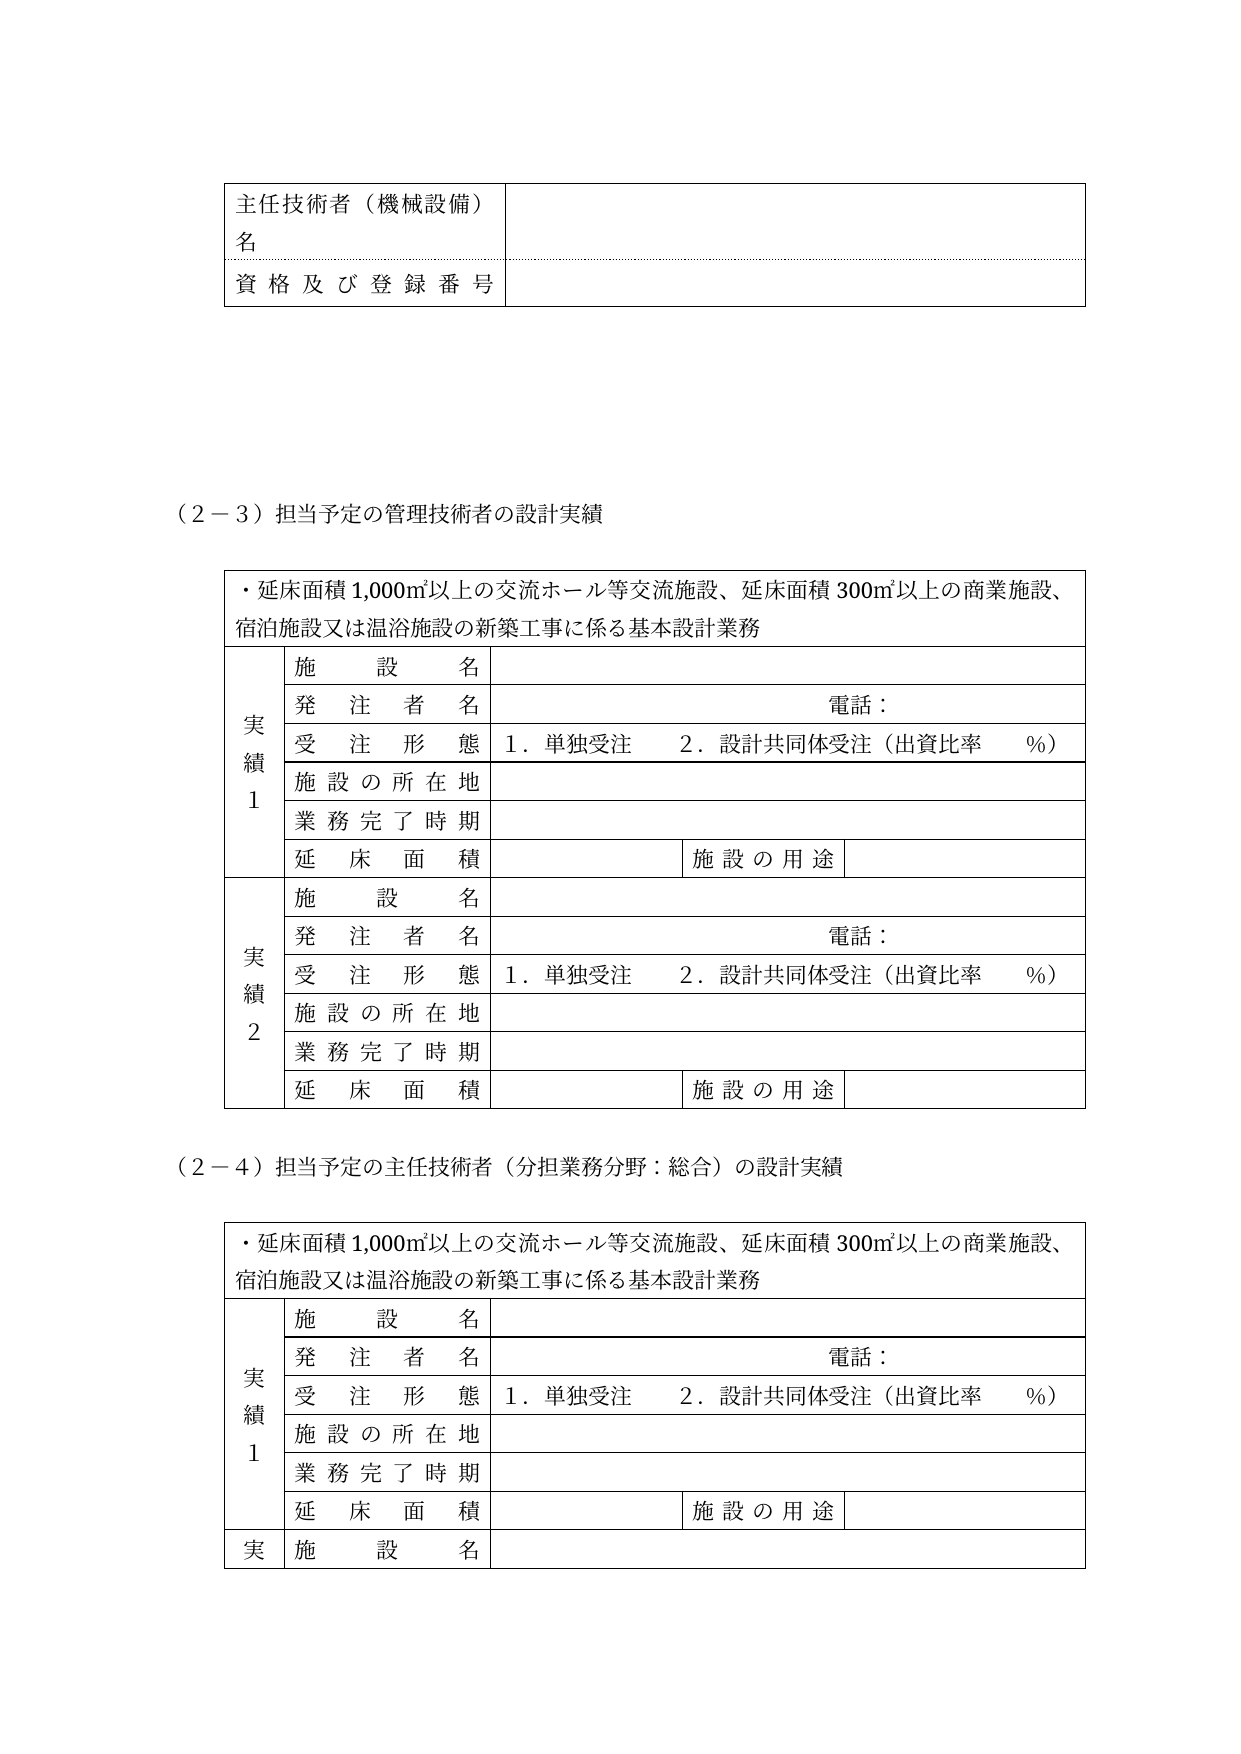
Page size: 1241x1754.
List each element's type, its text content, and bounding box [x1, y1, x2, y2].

table_cell １．単独受注 ２．設計共同体受注（出資比率 ％） [491, 1376, 1085, 1413]
table_cell 延床面積 [285, 1071, 490, 1108]
table_cell 主任技術者（機械設備）名 [225, 184, 505, 259]
table_cell 施設名 [285, 1530, 490, 1568]
table_cell 電話： [491, 685, 1085, 723]
table_cell 受注形態 [285, 1376, 490, 1413]
table_cell 施設の用途 [683, 1492, 844, 1529]
table_cell 施設の所在地 [285, 763, 490, 800]
table_cell 受注形態 [285, 955, 490, 993]
table_cell 施設の所在地 [285, 994, 490, 1031]
text （２－４）担当予定の主任技術者（分担業務分野：総合）の設計実績 [165, 1147, 1075, 1184]
table_cell [506, 259, 1085, 306]
table_cell 施設の用途 [683, 840, 844, 877]
table_cell 発注者名 [285, 685, 490, 723]
table_cell 実績２ [225, 878, 284, 1108]
table_header ・延床面積1,000㎡以上の交流ホール等交流施設、延床面積300㎡以上の商業施設、宿泊施設又は温浴施設の新築工事に係る基本設計業務 [225, 571, 1085, 646]
table_cell [491, 1415, 1085, 1452]
table_cell 発注者名 [285, 917, 490, 954]
table_cell 業務完了時期 [285, 1032, 490, 1070]
table_cell [491, 1032, 1085, 1070]
table_cell 延床面積 [285, 1492, 490, 1529]
table_cell [491, 647, 1085, 684]
table_cell [845, 1071, 1085, 1108]
table_cell 施設名 [285, 1299, 490, 1336]
table_cell 電話： [491, 917, 1085, 954]
table_cell [491, 994, 1085, 1031]
table_cell 施設名 [285, 878, 490, 916]
table_cell 業務完了時期 [285, 1453, 490, 1491]
table_header ・延床面積1,000㎡以上の交流ホール等交流施設、延床面積300㎡以上の商業施設、宿泊施設又は温浴施設の新築工事に係る基本設計業務 [225, 1223, 1085, 1298]
table_cell [491, 801, 1085, 838]
table_cell [491, 1530, 1085, 1568]
table_cell 施設の用途 [683, 1071, 844, 1108]
table_cell 実績１ [225, 647, 284, 877]
table_cell [491, 1299, 1085, 1336]
table_cell 資格及び登録番号 [225, 259, 505, 306]
table_cell [491, 1453, 1085, 1491]
table_cell 受注形態 [285, 724, 490, 761]
text （２－３）担当予定の管理技術者の設計実績 [165, 495, 1075, 532]
table_cell 実績２ [225, 1530, 284, 1568]
table_cell 電話： [491, 1338, 1085, 1375]
table_cell [845, 840, 1085, 877]
table_cell 業務完了時期 [285, 801, 490, 838]
table_cell [491, 1492, 682, 1529]
table_cell １．単独受注 ２．設計共同体受注（出資比率 ％） [491, 724, 1085, 761]
table_cell １．単独受注 ２．設計共同体受注（出資比率 ％） [491, 955, 1085, 993]
table_cell [491, 1071, 682, 1108]
table_cell 施設の所在地 [285, 1415, 490, 1452]
table_cell [491, 878, 1085, 916]
table_cell [845, 1492, 1085, 1529]
table_cell 施設名 [285, 647, 490, 684]
table_cell [491, 763, 1085, 800]
table_cell 発注者名 [285, 1338, 490, 1375]
table_cell 実績１ [225, 1299, 284, 1529]
table_cell 延床面積 [285, 840, 490, 877]
table_cell [491, 840, 682, 877]
table_cell [506, 184, 1085, 259]
